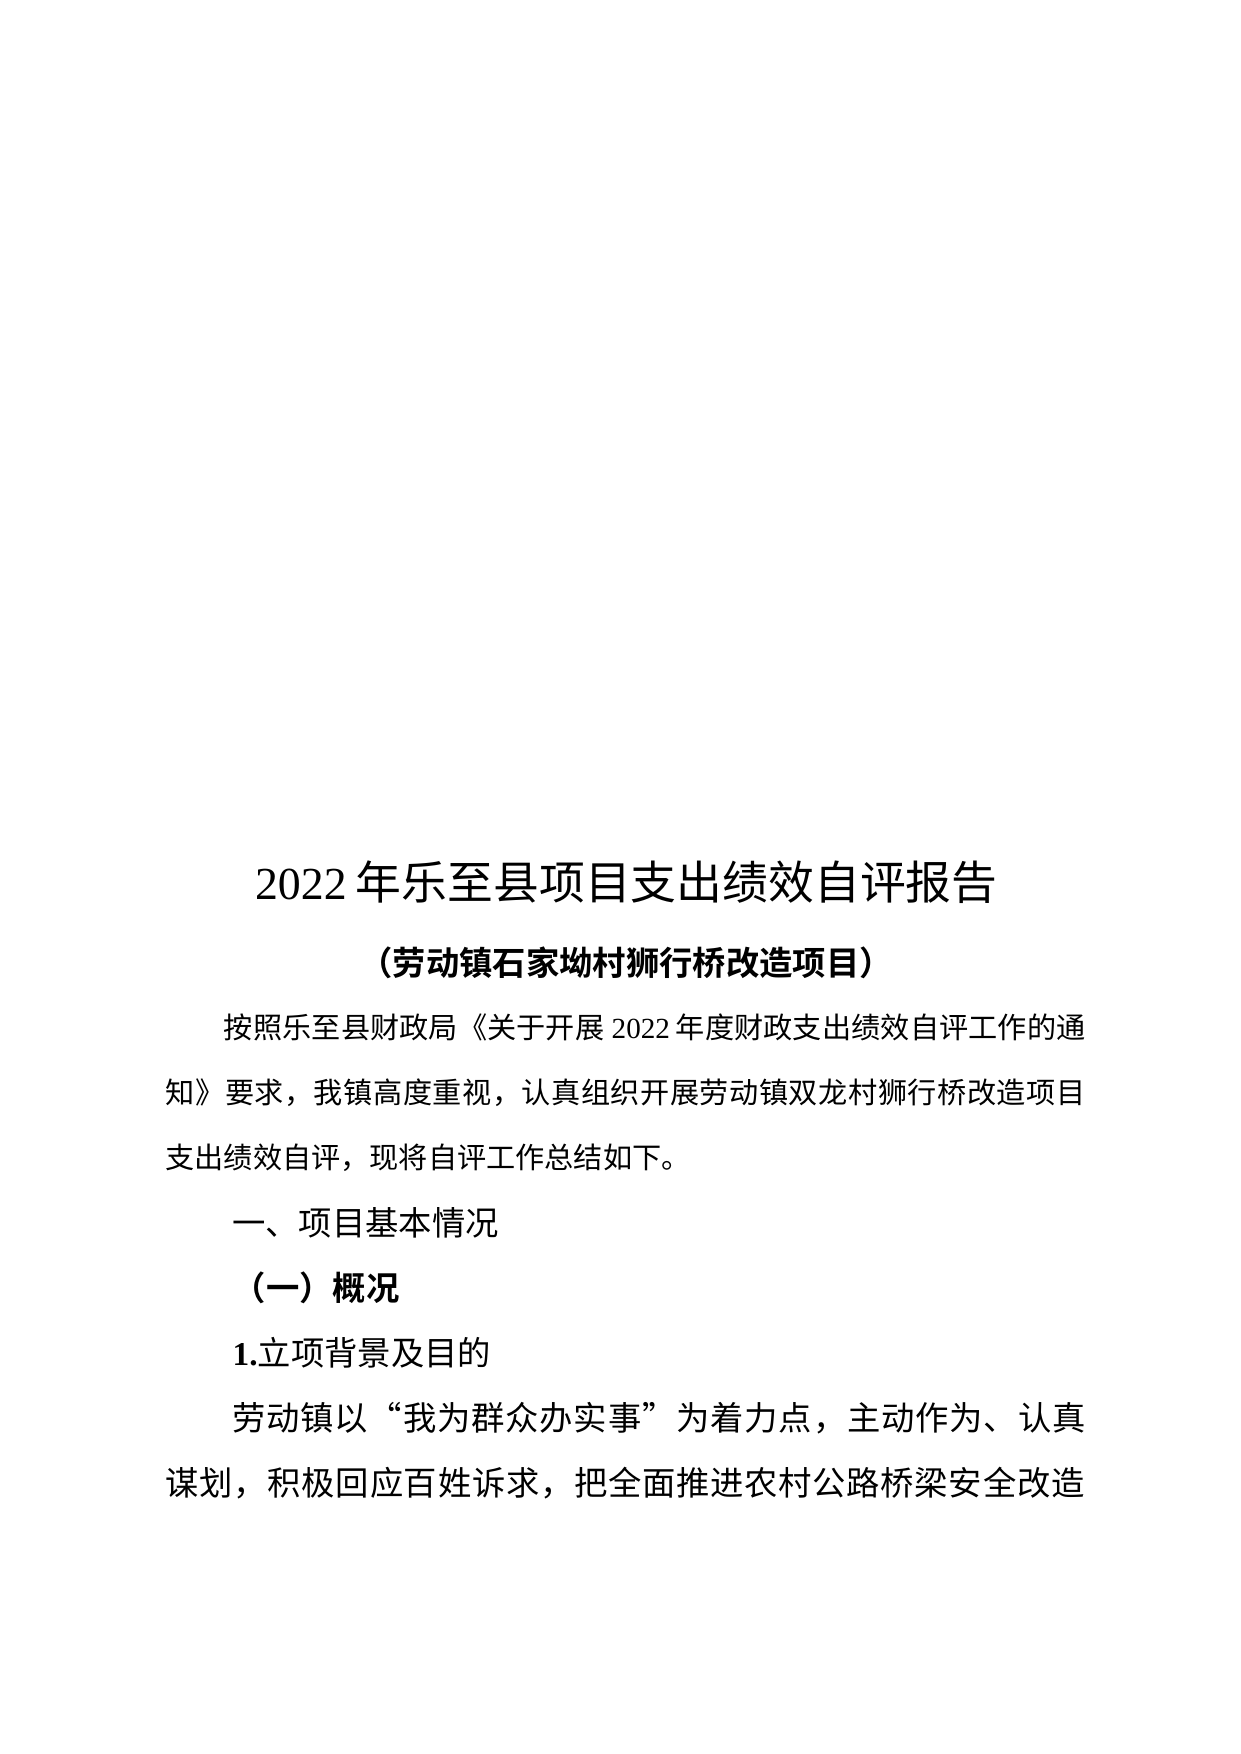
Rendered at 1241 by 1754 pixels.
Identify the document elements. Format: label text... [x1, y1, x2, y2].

text （劳动镇石家坳村狮行桥改造项目） [165, 928, 1087, 993]
text 1.立项背景及目的 [165, 1318, 1087, 1383]
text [165, 1383, 1087, 1513]
text 一、项目基本情况 [165, 1188, 1087, 1253]
text （一）概况 [165, 1253, 1087, 1318]
text 按照乐至县财政局《关于开展2022年度财政支出绩效自评工作的通知》要求，我镇高度重视，认真组织开展劳动镇双龙村狮行桥改造项目支出绩效自评，现将自评工作总结如下。 [165, 993, 1087, 1188]
text 2022年乐至县项目支出绩效自评报告 [165, 831, 1087, 928]
